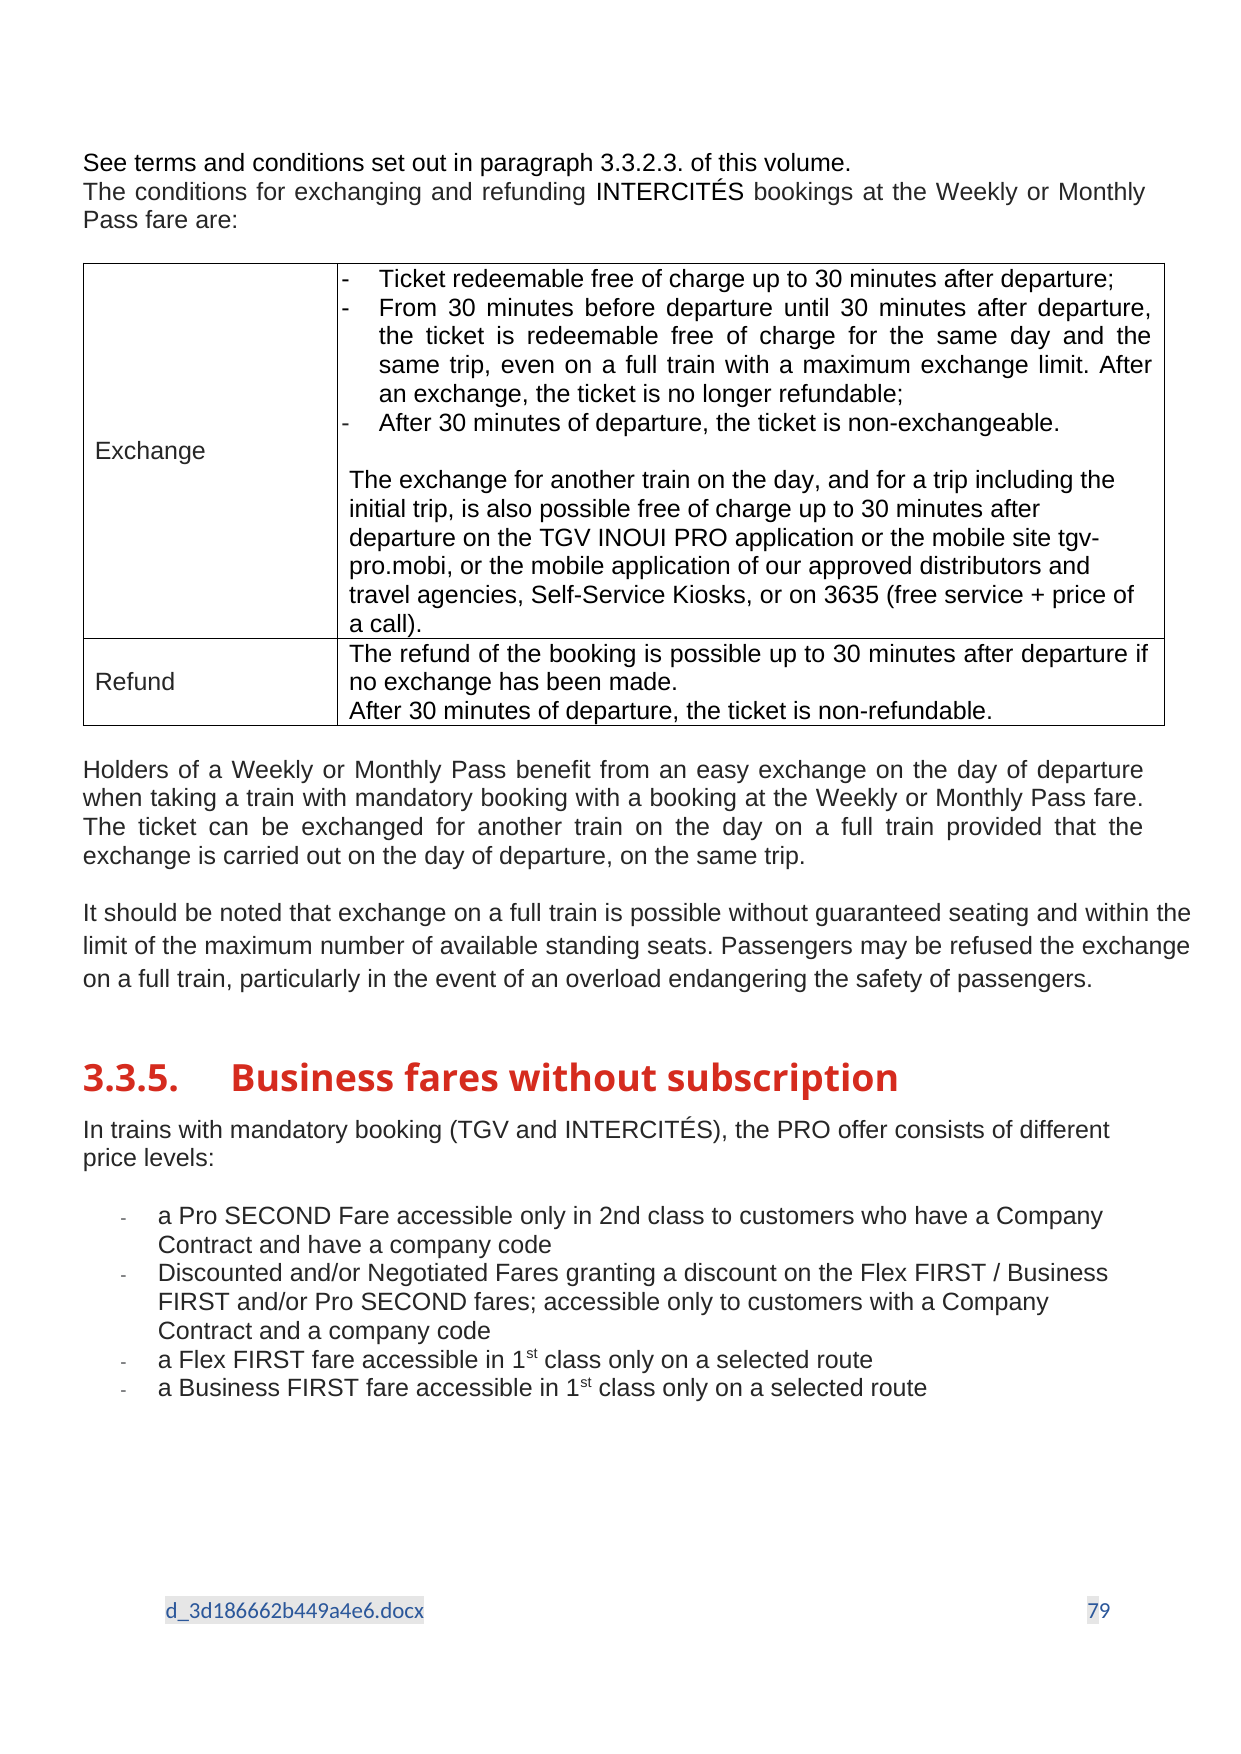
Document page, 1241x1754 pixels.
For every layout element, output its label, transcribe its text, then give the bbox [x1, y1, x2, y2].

list a Business FIRST fare accessible in 1st class only on a selected route [120, 1373, 1146, 1402]
subtitle Business fares without subscription [83, 1051, 1146, 1102]
text See terms and conditions set out in paragraph 3.3.2.3. of this volume. [83, 148, 1146, 176]
text Holders of a Weekly or Monthly Pass benefit from an easy exchange on the day of departure when taking a train with mandatory booking with a booking at the Weekly or Monthly Pass fare. The ticket can be exchanged for another train on the day on a full train provided that the exchange is carried out on the day of departure, on the same trip. [83, 754, 1146, 869]
table_cell Refund [84, 639, 337, 725]
list a Pro SECOND Fare accessible only in 2nd class to customers who have a Company Contract and have a company code [120, 1201, 1146, 1258]
text The conditions for exchanging and refunding INTERCITÉS bookings at the Weekly or Monthly Pass fare are: [83, 176, 1146, 234]
text In trains with mandatory booking (TGV and INTERCITÉS), the PRO offer consists of different price levels: [83, 1115, 1146, 1172]
list Discounted and/or Negotiated Fares granting a discount on the Flex FIRST / Business FIRST and/or Pro SECOND fares; accessible only to customers with a Company Contract and a company code [120, 1258, 1146, 1345]
table_cell The refund of the booking is possible up to 30 minutes after departure if no exchange has been made. After 30 minutes of departure, the ticket is non-refundable. [338, 639, 1164, 725]
list a Flex FIRST fare accessible in 1st class only on a selected route [120, 1345, 1146, 1373]
table_header Exchange [84, 264, 337, 637]
table_header Ticket redeemable free of charge up to 30 minutes after departure; From 30 minutes before departure until 30 minutes after departure, the ticket is redeemable free of charge for the same day and the same trip, even on a full train with a maximum exchange limit. After an exchange, the ticket is no longer refundable; After 30 minutes of departure, the ticket is non-exchangeable. The exchange for another train on the day, and for a trip including the initial trip, is also possible free of charge up to 30 minutes after departure on the TGV INOUI PRO application or the mobile site tgv-pro.mobi, or the mobile application of our approved distributors and travel agencies, Self-Service Kiosks, or on 3635 (free service + price of a call). [338, 264, 1164, 637]
text It should be noted that exchange on a full train is possible without guaranteed seating and within the limit of the maximum number of available standing seats. Passengers may be refused the exchange on a full train, particularly in the event of an overload endangering the safety of passengers. [83, 898, 1193, 993]
